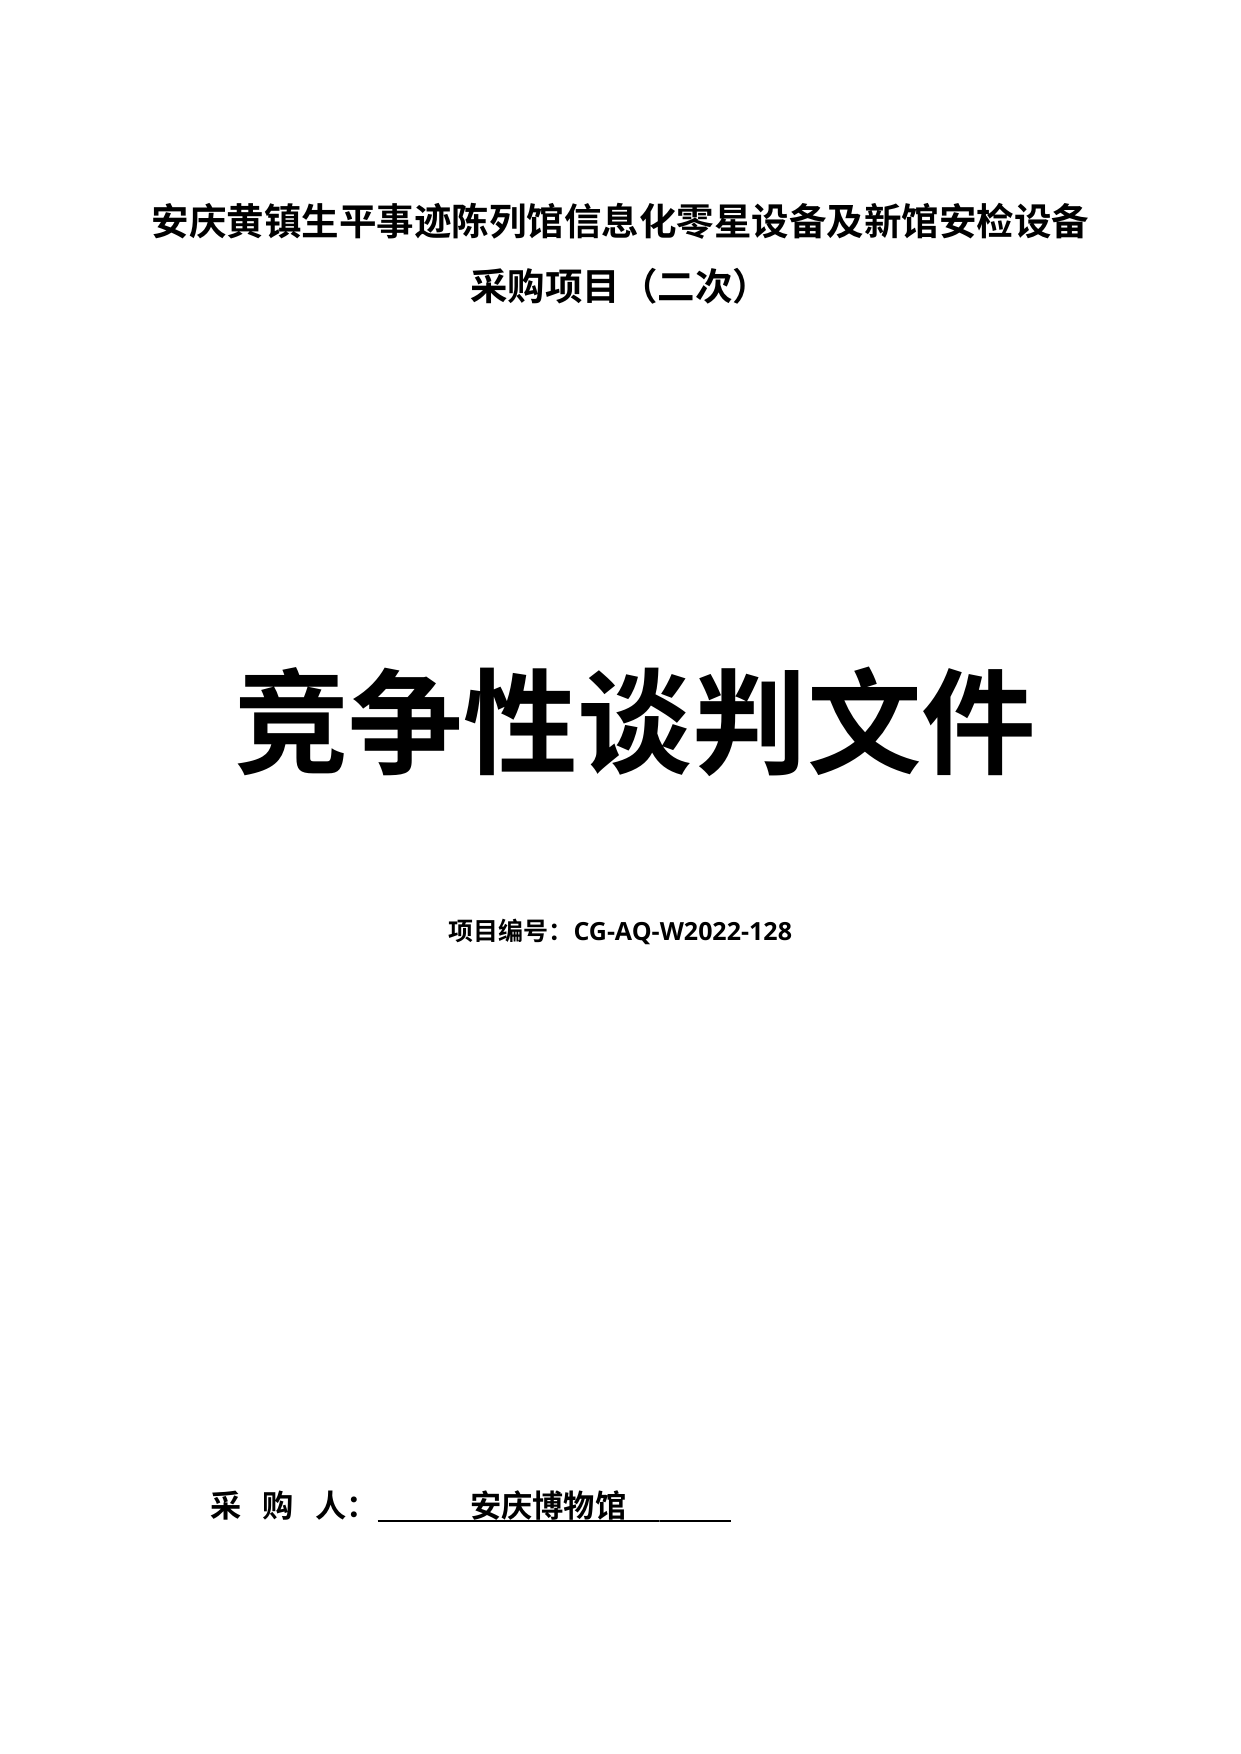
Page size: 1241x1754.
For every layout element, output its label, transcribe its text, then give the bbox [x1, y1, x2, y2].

text 项目编号：CG-AQ-W2022-128 [148, 897, 1092, 962]
title 安庆黄镇生平事迹陈列馆信息化零星设备及新馆安检设备采购项目（二次） [148, 187, 1092, 317]
text 竞争性谈判文件 [148, 618, 1092, 813]
text 采 购 人： 安庆博物馆 [148, 1472, 1092, 1537]
